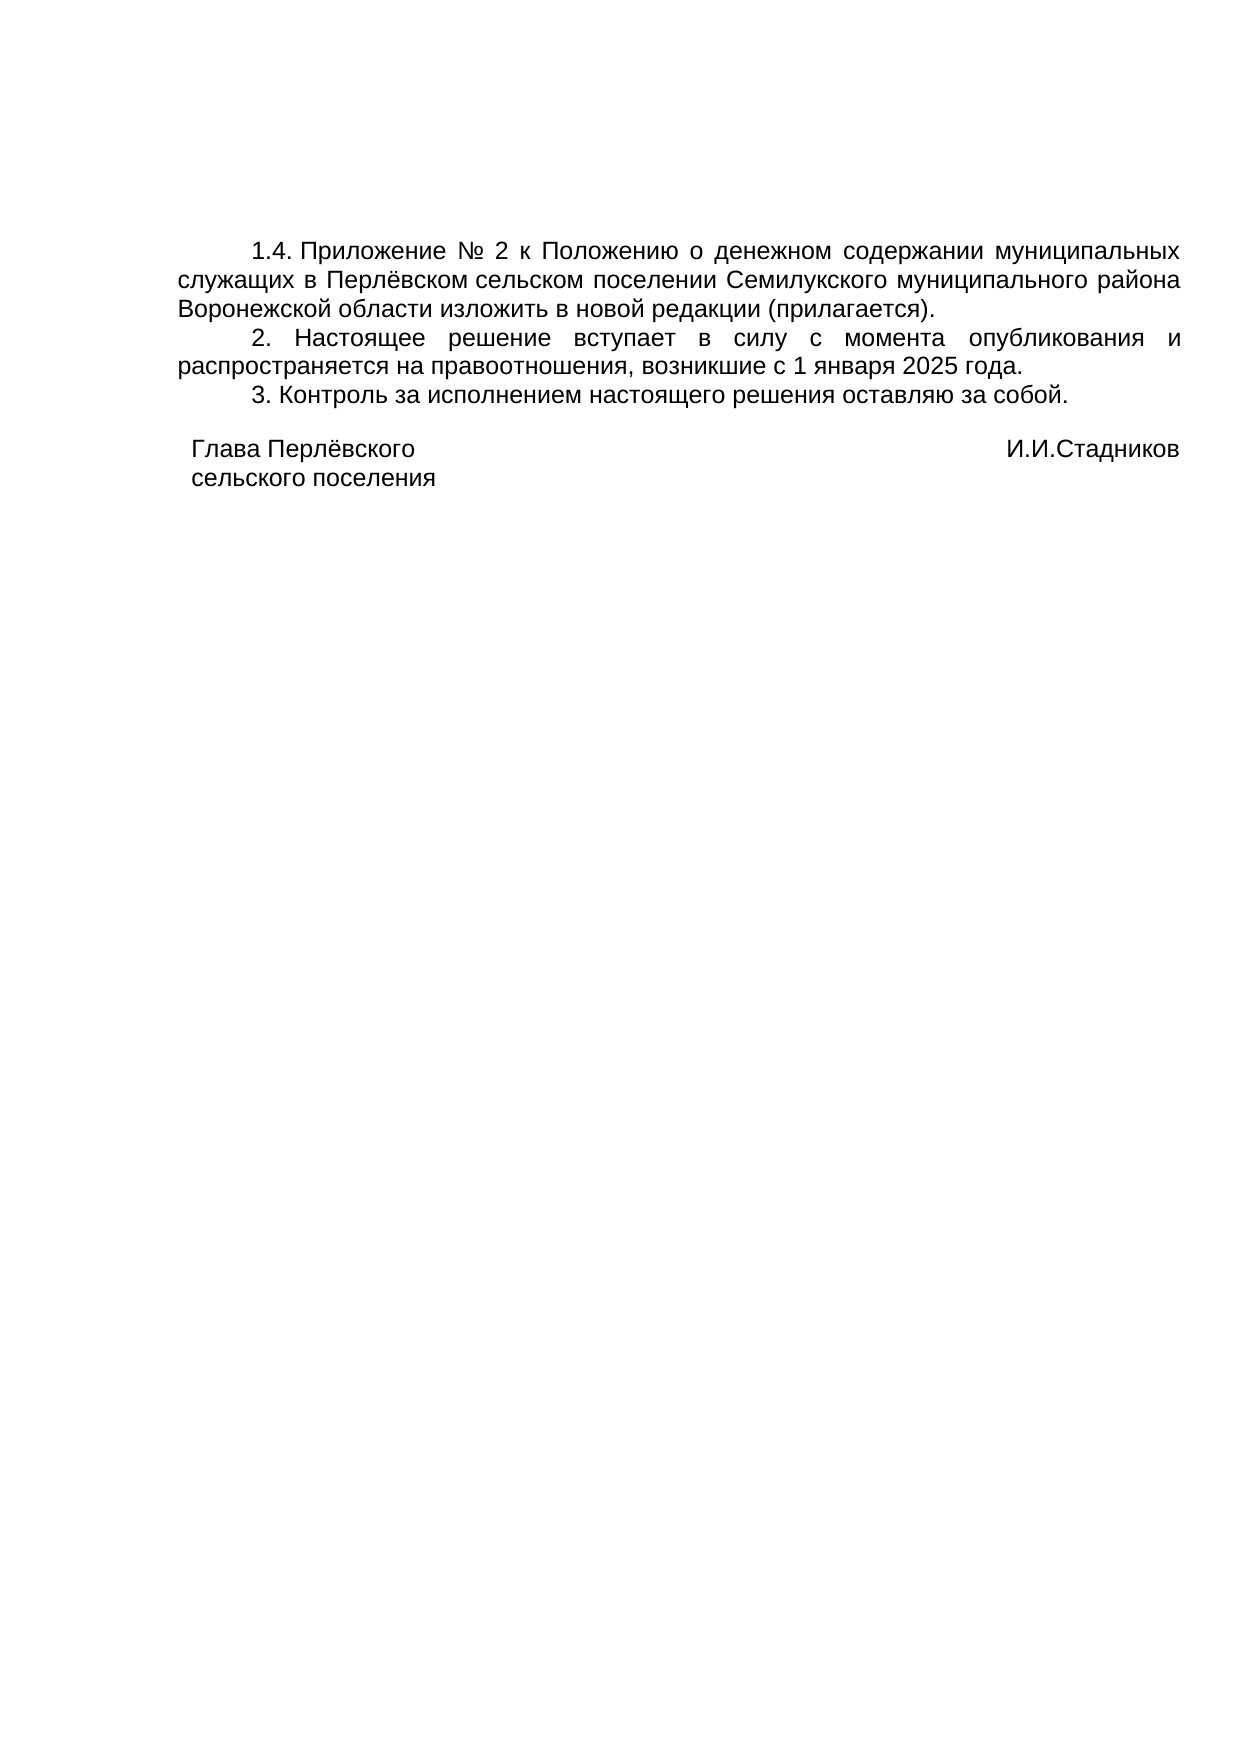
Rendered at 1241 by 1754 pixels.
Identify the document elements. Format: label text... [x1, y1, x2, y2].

table_header И.И.Стадников [595, 434, 1191, 552]
text 3. Контроль за исполнением настоящего решения оставляю за собой. [177, 380, 1181, 409]
list 2. Настоящее решение вступает в силу с момента опубликования и распространяется на правоотношения, возникшие с 1 января 2025 года. [177, 322, 1181, 380]
table_header Глава Перлёвского сельского поселения [180, 434, 595, 552]
list Приложение № 2 к Положению о денежном содержании муниципальных служащих в Перлёвском сельском поселении Семилукского муниципального района Воронежской области изложить в новой редакции (прилагается). [177, 236, 1181, 322]
